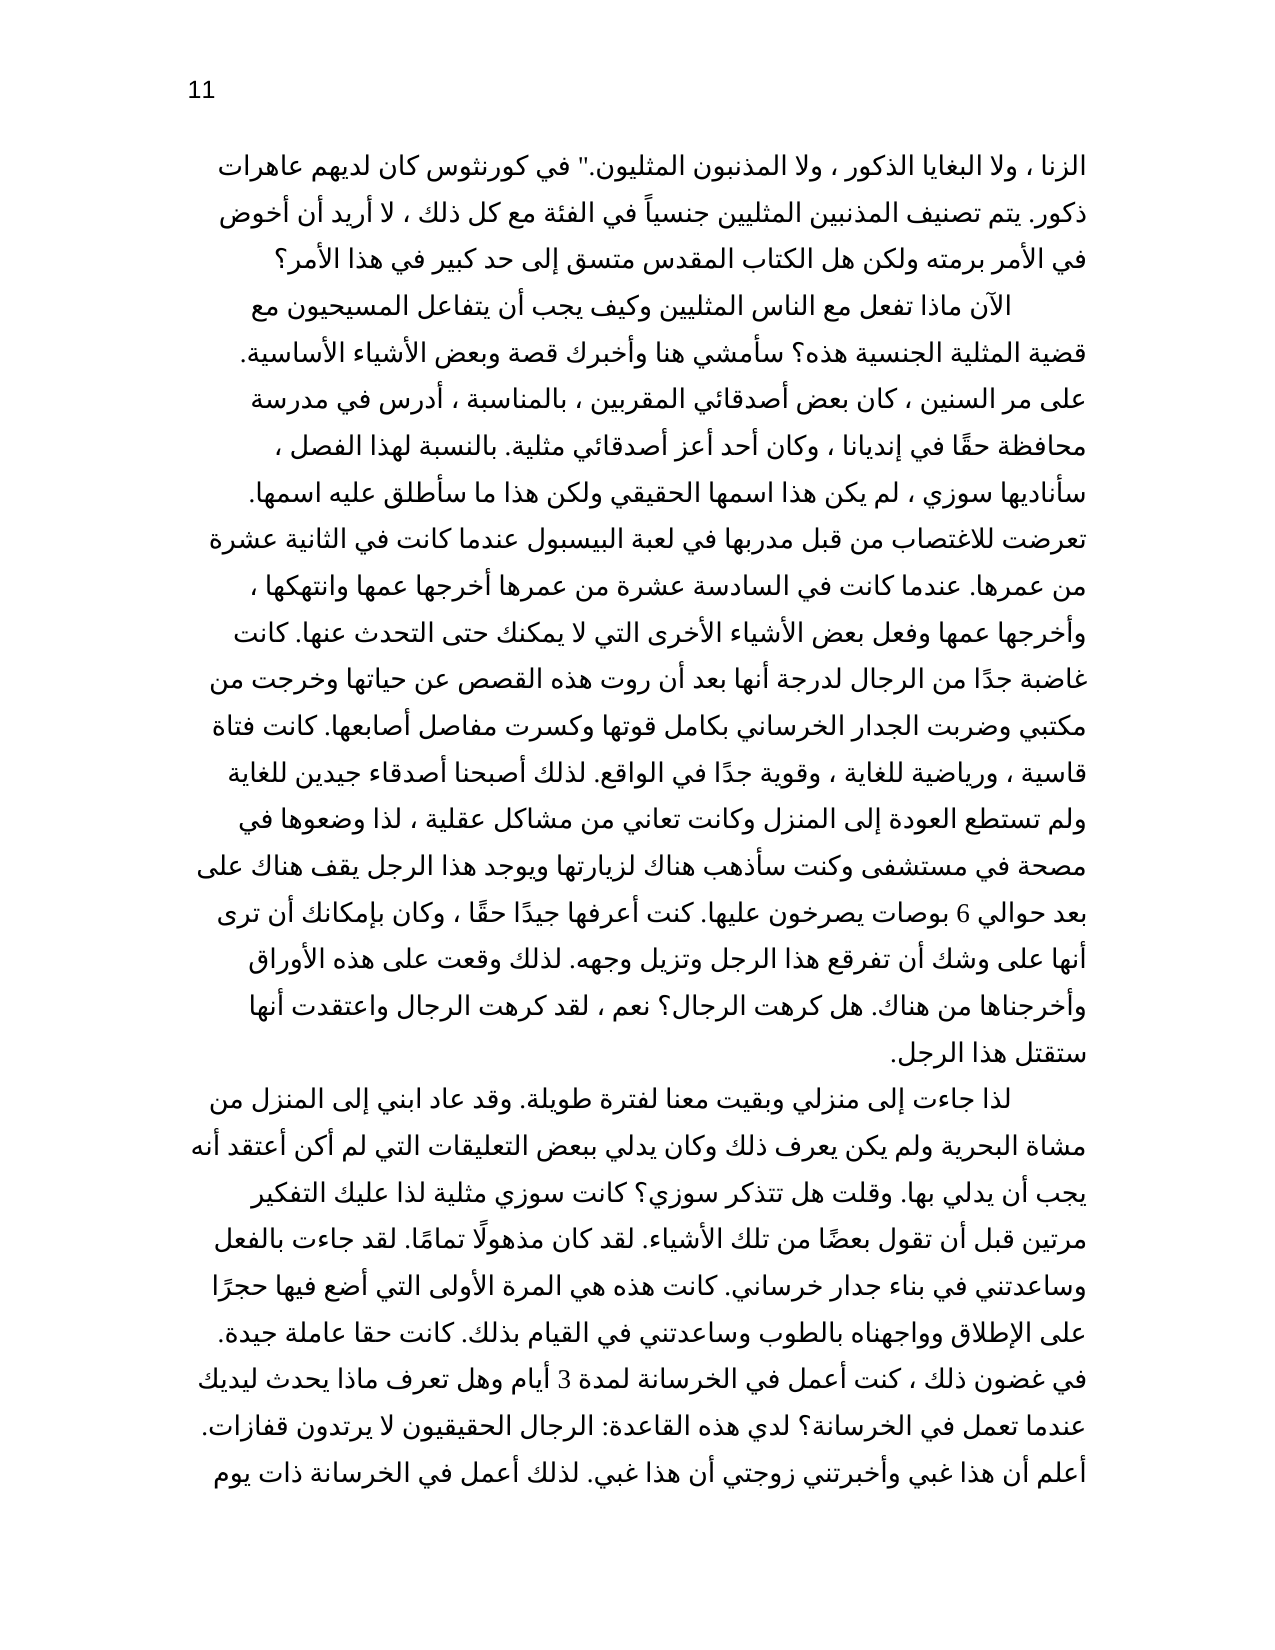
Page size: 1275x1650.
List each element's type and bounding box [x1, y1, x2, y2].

text [187, 150, 1087, 1488]
